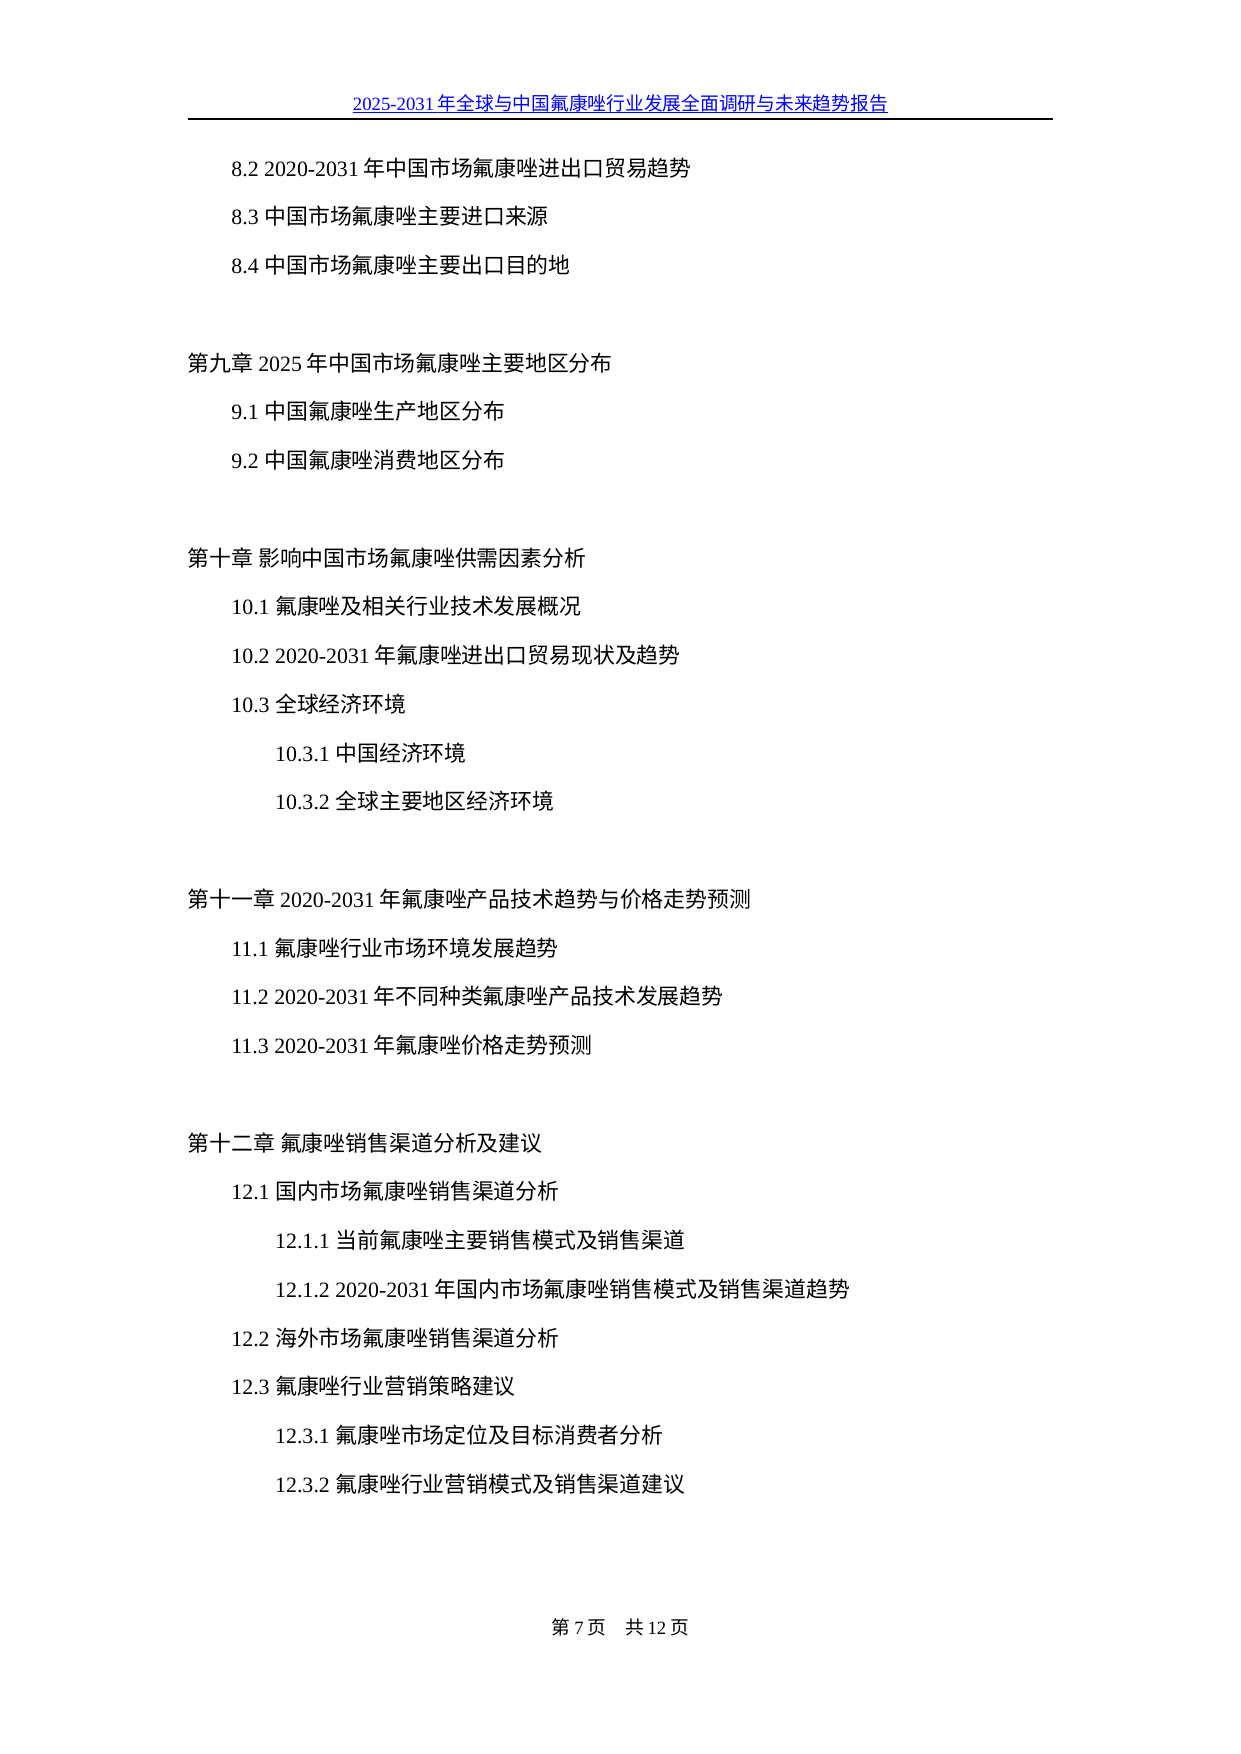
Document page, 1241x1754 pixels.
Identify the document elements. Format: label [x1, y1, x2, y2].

text [187, 150, 1053, 1499]
